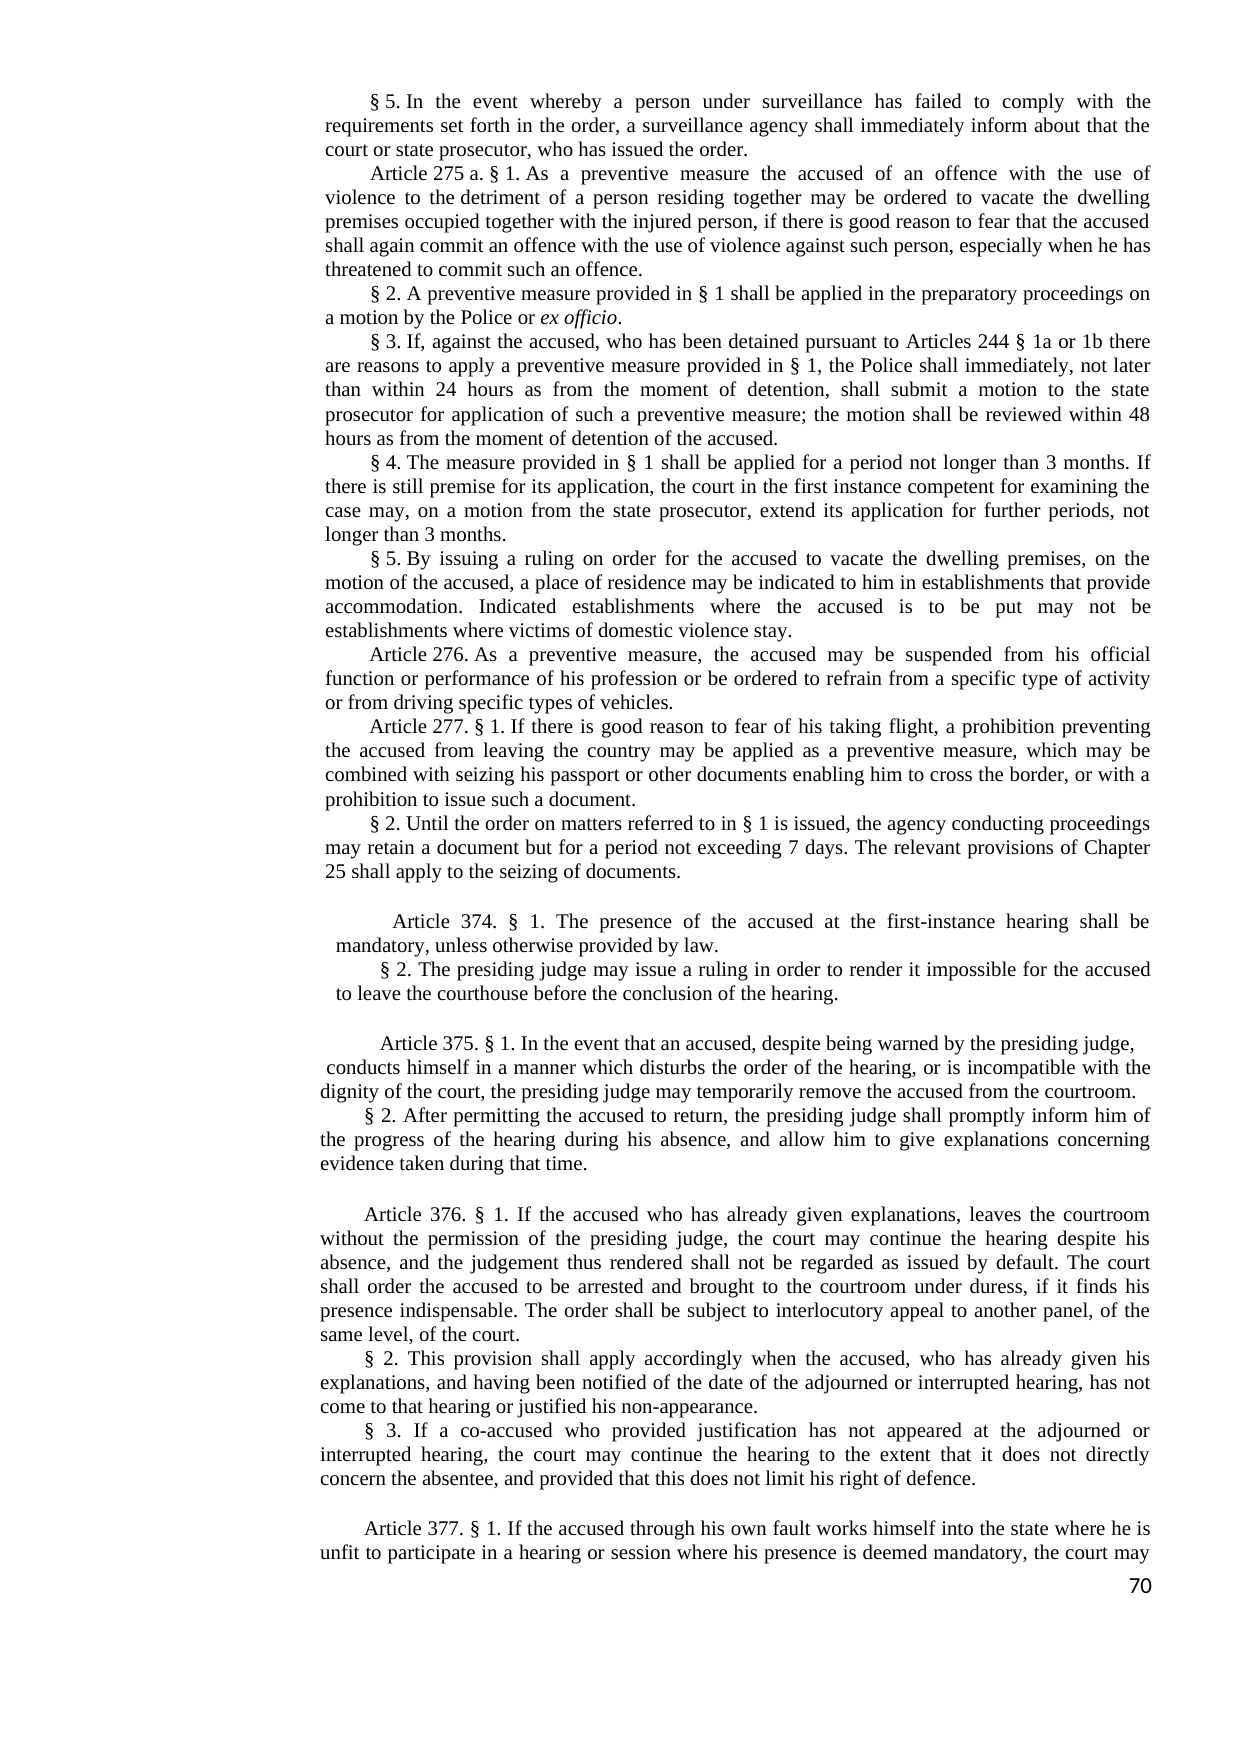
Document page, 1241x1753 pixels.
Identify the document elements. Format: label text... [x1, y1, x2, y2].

text § 5. In the event whereby a person under surveillance has failed to comply with the requirements set forth in the order, a surveillance agency shall immediately inform about that the court or state prosecutor, who has issued the order. [325, 89, 1152, 161]
text Article 376. § 1. If the accused who has already given explanations, leaves the courtroom without the permission of the presiding judge, the court may continue the hearing despite his absence, and the judgement thus rendered shall not be regarded as issued by default. The court shall order the accused to be arrested and brought to the courtroom under duress, if it finds his presence indispensable. The order shall be subject to interlocutory appeal to another panel, of the same level, of the court. [320, 1201, 1152, 1346]
text Article 375. § 1. In the event that an accused, despite being warned by the presiding judge, [379, 1031, 1152, 1055]
text § 2. This provision shall apply accordingly when the accused, who has already given his explanations, and having been notified of the date of the adjourned or interrupted hearing, has not come to that hearing or justified his non-appearance. [320, 1346, 1152, 1418]
text Article 277. § 1. If there is good reason to fear of his taking flight, a prohibition preventing the accused from leaving the country may be applied as a preventive measure, which may be combined with seizing his passport or other documents enabling him to cross the border, or with a prohibition to issue such a document. [325, 714, 1152, 811]
text § 2. Until the order on matters referred to in § 1 is issued, the agency conducting proceedings may retain a document but for a period not exceeding 7 days. The relevant provisions of Chapter 25 shall apply to the seizing of documents. [325, 811, 1152, 883]
text § 3. If a co-accused who provided justification has not appeared at the adjourned or interrupted hearing, the court may continue the hearing to the extent that it does not directly concern the absentee, and provided that this does not limit his right of defence. [320, 1418, 1152, 1490]
text conducts himself in a manner which disturbs the order of the hearing, or is incompatible with the dignity of the court, the presiding judge may temporarily remove the accused from the courtroom. [320, 1055, 1152, 1103]
text § 2. The presiding judge may issue a ruling in order to render it impossible for the accused to leave the courthouse before the conclusion of the hearing. [336, 957, 1152, 1005]
text § 3. If, against the accused, who has been detained pursuant to Articles 244 § 1a or 1b there are reasons to apply a preventive measure provided in § 1, the Police shall immediately, not later than within 24 hours as from the moment of detention, shall submit a motion to the state prosecutor for application of such a preventive measure; the motion shall be reviewed within 48 hours as from the moment of detention of the accused. [325, 329, 1152, 449]
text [320, 1516, 1152, 1564]
text Article 275 a. § 1. As a preventive measure the accused of an offence with the use of violence to the detriment of a person residing together may be ordered to vacate the dwelling premises occupied together with the injured person, if there is good reason to fear that the accused shall again commit an offence with the use of violence against such person, especially when he has threatened to commit such an offence. [325, 161, 1152, 281]
text Article 374. § 1. The presence of the accused at the first-instance hearing shall be mandatory, unless otherwise provided by law. [336, 909, 1152, 957]
text § 5. By issuing a ruling on order for the accused to vacate the dwelling premises, on the motion of the accused, a place of residence may be indicated to him in establishments that provide accommodation. Indicated establishments where the accused is to be put may not be establishments where victims of domestic violence stay. [325, 546, 1152, 642]
text § 4. The measure provided in § 1 shall be applied for a period not longer than 3 months. If there is still premise for its application, the court in the first instance competent for examining the case may, on a motion from the state prosecutor, extend its application for further periods, not longer than 3 months. [325, 449, 1152, 546]
text § 2. A preventive measure provided in § 1 shall be applied in the preparatory proceedings on a motion by the Police or ex officio. [325, 281, 1152, 329]
text Article 276. As a preventive measure, the accused may be suspended from his official function or performance of his profession or be ordered to refrain from a specific type of activity or from driving specific types of vehicles. [325, 642, 1152, 714]
text § 2. After permitting the accused to return, the presiding judge shall promptly inform him of the progress of the hearing during his absence, and allow him to give explanations concerning evidence taken during that time. [320, 1103, 1152, 1175]
